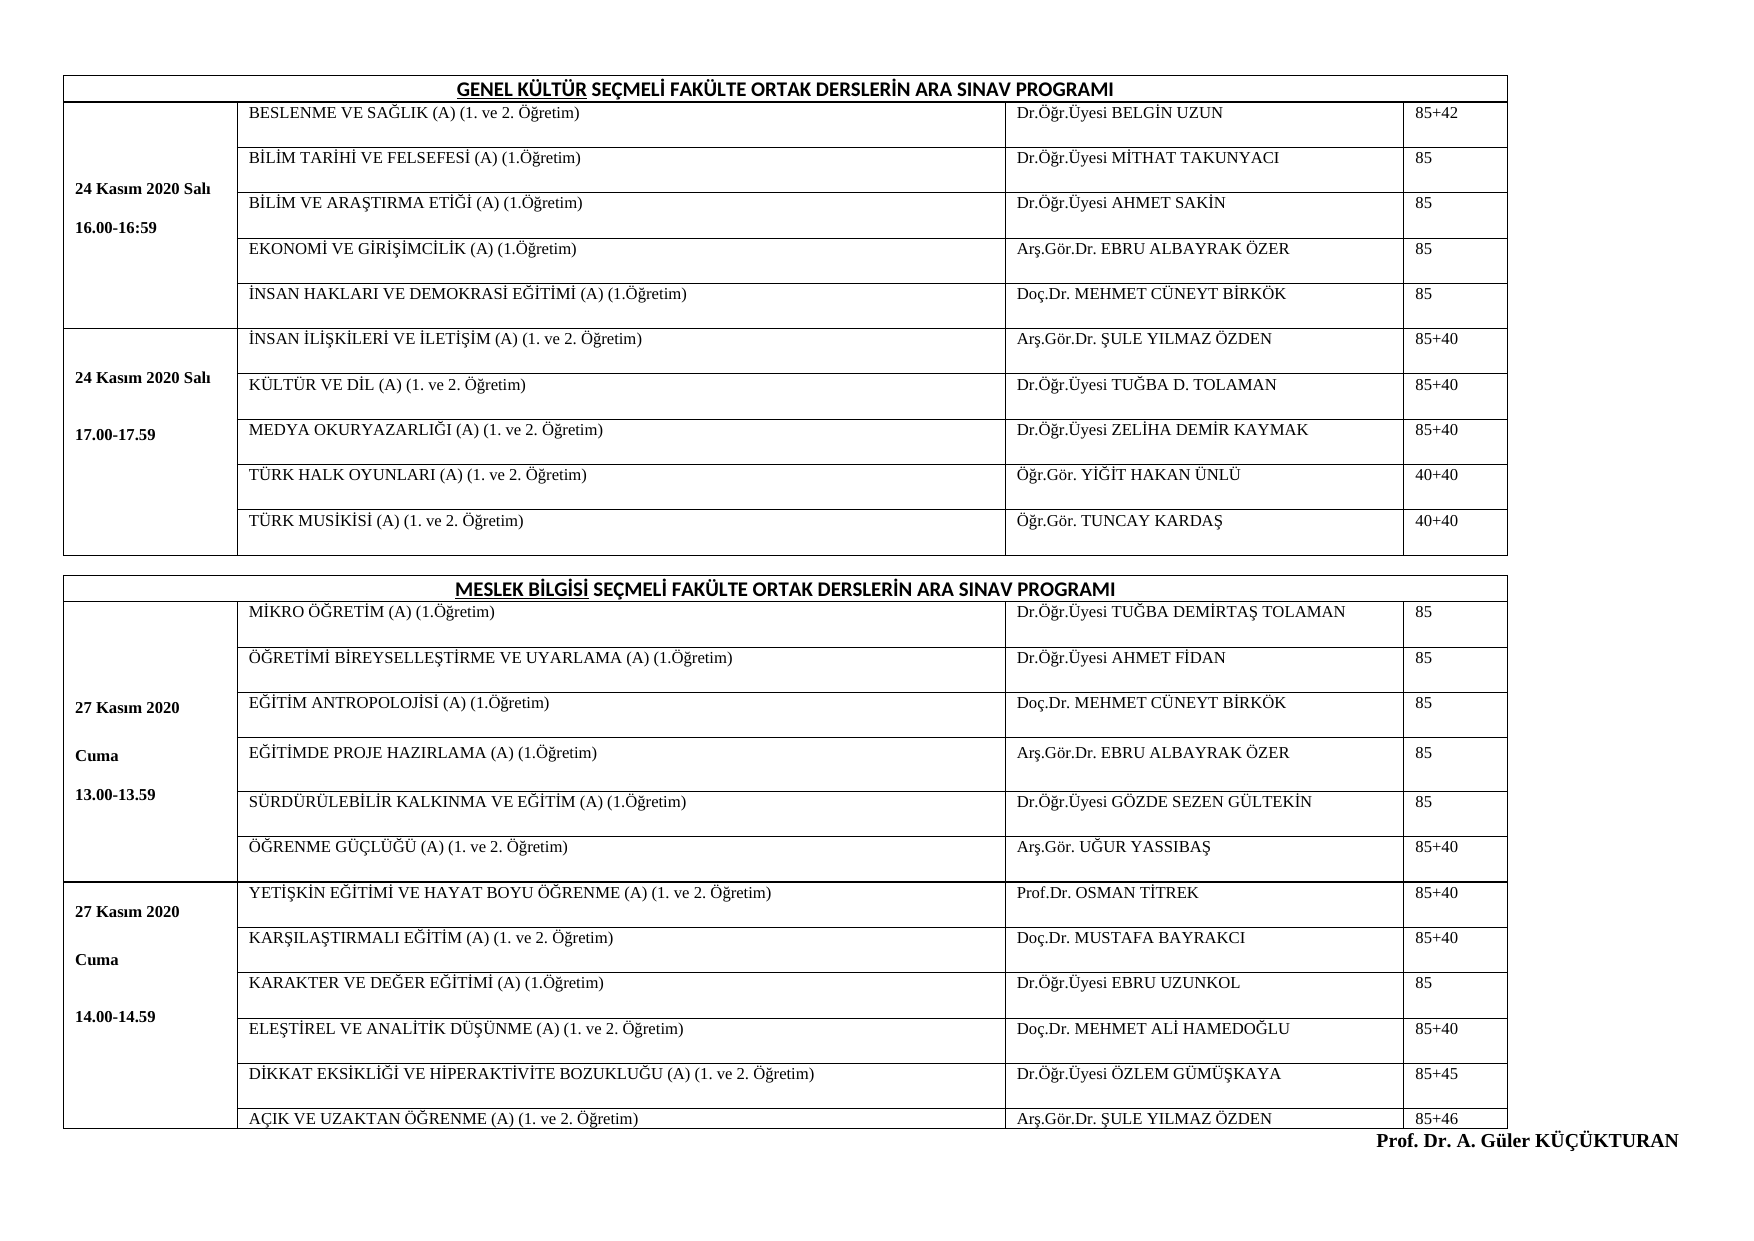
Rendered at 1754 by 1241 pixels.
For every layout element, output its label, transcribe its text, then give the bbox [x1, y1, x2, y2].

table_cell İNSAN İLİŞKİLERİ VE İLETİŞİM (A) (1. ve 2. Öğretim) [238, 329, 1005, 373]
table_cell KARAKTER VE DEĞER EĞİTİMİ (A) (1.Öğretim) [238, 973, 1005, 1017]
table_cell Doç.Dr. MEHMET CÜNEYT BİRKÖK [1006, 693, 1403, 737]
table_cell 85 [1404, 239, 1507, 283]
table_cell 85 [1404, 602, 1507, 647]
table_cell KÜLTÜR VE DİL (A) (1. ve 2. Öğretim) [238, 374, 1005, 419]
table_cell EĞİTİM ANTROPOLOJİSİ (A) (1.Öğretim) [238, 693, 1005, 737]
table_cell Dr.Öğr.Üyesi ZELİHA DEMİR KAYMAK [1006, 420, 1403, 464]
table_cell Dr.Öğr.Üyesi TUĞBA D. TOLAMAN [1006, 374, 1403, 419]
table_cell Doç.Dr. MEHMET CÜNEYT BİRKÖK [1006, 284, 1403, 328]
text Prof. Dr. A. Güler KÜÇÜKTURAN [75, 1129, 1679, 1152]
table_cell 85 [1404, 792, 1507, 836]
table_cell İNSAN HAKLARI VE DEMOKRASİ EĞİTİMİ (A) (1.Öğretim) [238, 284, 1005, 328]
table_cell 85+46 [1404, 1109, 1507, 1128]
table_cell ELEŞTİREL VE ANALİTİK DÜŞÜNME (A) (1. ve 2. Öğretim) [238, 1019, 1005, 1063]
table_cell 24 Kasım 2020 Salı 16.00-16:59 [64, 103, 237, 328]
table_cell 85 [1404, 284, 1507, 328]
table_header MESLEK BİLGİSİ SEÇMELİ FAKÜLTE ORTAK DERSLERİN ARA SINAV PROGRAMI [64, 576, 1507, 601]
table_cell 85+40 [1404, 883, 1507, 927]
table_header GENEL KÜLTÜR SEÇMELİ FAKÜLTE ORTAK DERSLERİN ARA SINAV PROGRAMI [64, 76, 1507, 101]
table_cell Arş.Gör.Dr. ŞULE YILMAZ ÖZDEN [1006, 329, 1403, 373]
table_cell Öğr.Gör. YİĞİT HAKAN ÜNLÜ [1006, 465, 1403, 509]
table_cell Dr.Öğr.Üyesi AHMET FİDAN [1006, 648, 1403, 692]
table_cell Arş.Gör.Dr. EBRU ALBAYRAK ÖZER [1006, 738, 1403, 791]
table_cell EĞİTİMDE PROJE HAZIRLAMA (A) (1.Öğretim) [238, 738, 1005, 791]
table_cell EKONOMİ VE GİRİŞİMCİLİK (A) (1.Öğretim) [238, 239, 1005, 283]
table_cell 85+40 [1404, 374, 1507, 419]
table_cell 85+42 [1404, 103, 1507, 147]
table_cell Dr.Öğr.Üyesi AHMET SAKİN [1006, 193, 1403, 237]
table_cell Doç.Dr. MUSTAFA BAYRAKCI [1006, 928, 1403, 972]
table_cell Dr.Öğr.Üyesi BELGİN UZUN [1006, 103, 1403, 147]
table_cell ÖĞRETİMİ BİREYSELLEŞTİRME VE UYARLAMA (A) (1.Öğretim) [238, 648, 1005, 692]
table_cell YETİŞKİN EĞİTİMİ VE HAYAT BOYU ÖĞRENME (A) (1. ve 2. Öğretim) [238, 883, 1005, 927]
table_cell 27 Kasım 2020 Cuma 13.00-13.59 [64, 602, 237, 881]
table_cell ÖĞRENME GÜÇLÜĞÜ (A) (1. ve 2. Öğretim) [238, 837, 1005, 881]
table_cell 85+45 [1404, 1064, 1507, 1108]
table_cell MİKRO ÖĞRETİM (A) (1.Öğretim) [238, 602, 1005, 647]
table_cell 85+40 [1404, 420, 1507, 464]
table_cell SÜRDÜRÜLEBİLİR KALKINMA VE EĞİTİM (A) (1.Öğretim) [238, 792, 1005, 836]
table_cell 24 Kasım 2020 Salı 17.00-17.59 [64, 329, 237, 554]
table_cell BESLENME VE SAĞLIK (A) (1. ve 2. Öğretim) [238, 103, 1005, 147]
table_cell Dr.Öğr.Üyesi MİTHAT TAKUNYACI [1006, 148, 1403, 192]
table_cell Arş.Gör. UĞUR YASSIBAŞ [1006, 837, 1403, 881]
table_cell 27 Kasım 2020 Cuma 14.00-14.59 [64, 883, 237, 1128]
table_cell BİLİM VE ARAŞTIRMA ETİĞİ (A) (1.Öğretim) [238, 193, 1005, 237]
table_cell 85 [1404, 973, 1507, 1017]
table_cell 85 [1404, 193, 1507, 237]
table_cell 85 [1404, 148, 1507, 192]
table_cell Dr.Öğr.Üyesi EBRU UZUNKOL [1006, 973, 1403, 1017]
table_cell Doç.Dr. MEHMET ALİ HAMEDOĞLU [1006, 1019, 1403, 1063]
table_cell 85+40 [1404, 1019, 1507, 1063]
table_cell Prof.Dr. OSMAN TİTREK [1006, 883, 1403, 927]
table_cell TÜRK MUSİKİSİ (A) (1. ve 2. Öğretim) [238, 510, 1005, 554]
table_cell TÜRK HALK OYUNLARI (A) (1. ve 2. Öğretim) [238, 465, 1005, 509]
table_cell 40+40 [1404, 465, 1507, 509]
table_cell 85+40 [1404, 329, 1507, 373]
table_cell 40+40 [1404, 510, 1507, 554]
table_cell Arş.Gör.Dr. EBRU ALBAYRAK ÖZER [1006, 239, 1403, 283]
table_cell BİLİM TARİHİ VE FELSEFESİ (A) (1.Öğretim) [238, 148, 1005, 192]
table_cell Dr.Öğr.Üyesi GÖZDE SEZEN GÜLTEKİN [1006, 792, 1403, 836]
table_cell 85 [1404, 693, 1507, 737]
table_cell MEDYA OKURYAZARLIĞI (A) (1. ve 2. Öğretim) [238, 420, 1005, 464]
table_cell DİKKAT EKSİKLİĞİ VE HİPERAKTİVİTE BOZUKLUĞU (A) (1. ve 2. Öğretim) [238, 1064, 1005, 1108]
table_cell 85 [1404, 648, 1507, 692]
table_cell 85+40 [1404, 928, 1507, 972]
table_cell KARŞILAŞTIRMALI EĞİTİM (A) (1. ve 2. Öğretim) [238, 928, 1005, 972]
table_cell AÇIK VE UZAKTAN ÖĞRENME (A) (1. ve 2. Öğretim) [238, 1109, 1005, 1128]
table_cell Arş.Gör.Dr. ŞULE YILMAZ ÖZDEN [1006, 1109, 1403, 1128]
table_cell Öğr.Gör. TUNCAY KARDAŞ [1006, 510, 1403, 554]
table_cell 85 [1404, 738, 1507, 791]
table_cell Dr.Öğr.Üyesi ÖZLEM GÜMÜŞKAYA [1006, 1064, 1403, 1108]
table_cell 85+40 [1404, 837, 1507, 881]
table_cell Dr.Öğr.Üyesi TUĞBA DEMİRTAŞ TOLAMAN [1006, 602, 1403, 647]
